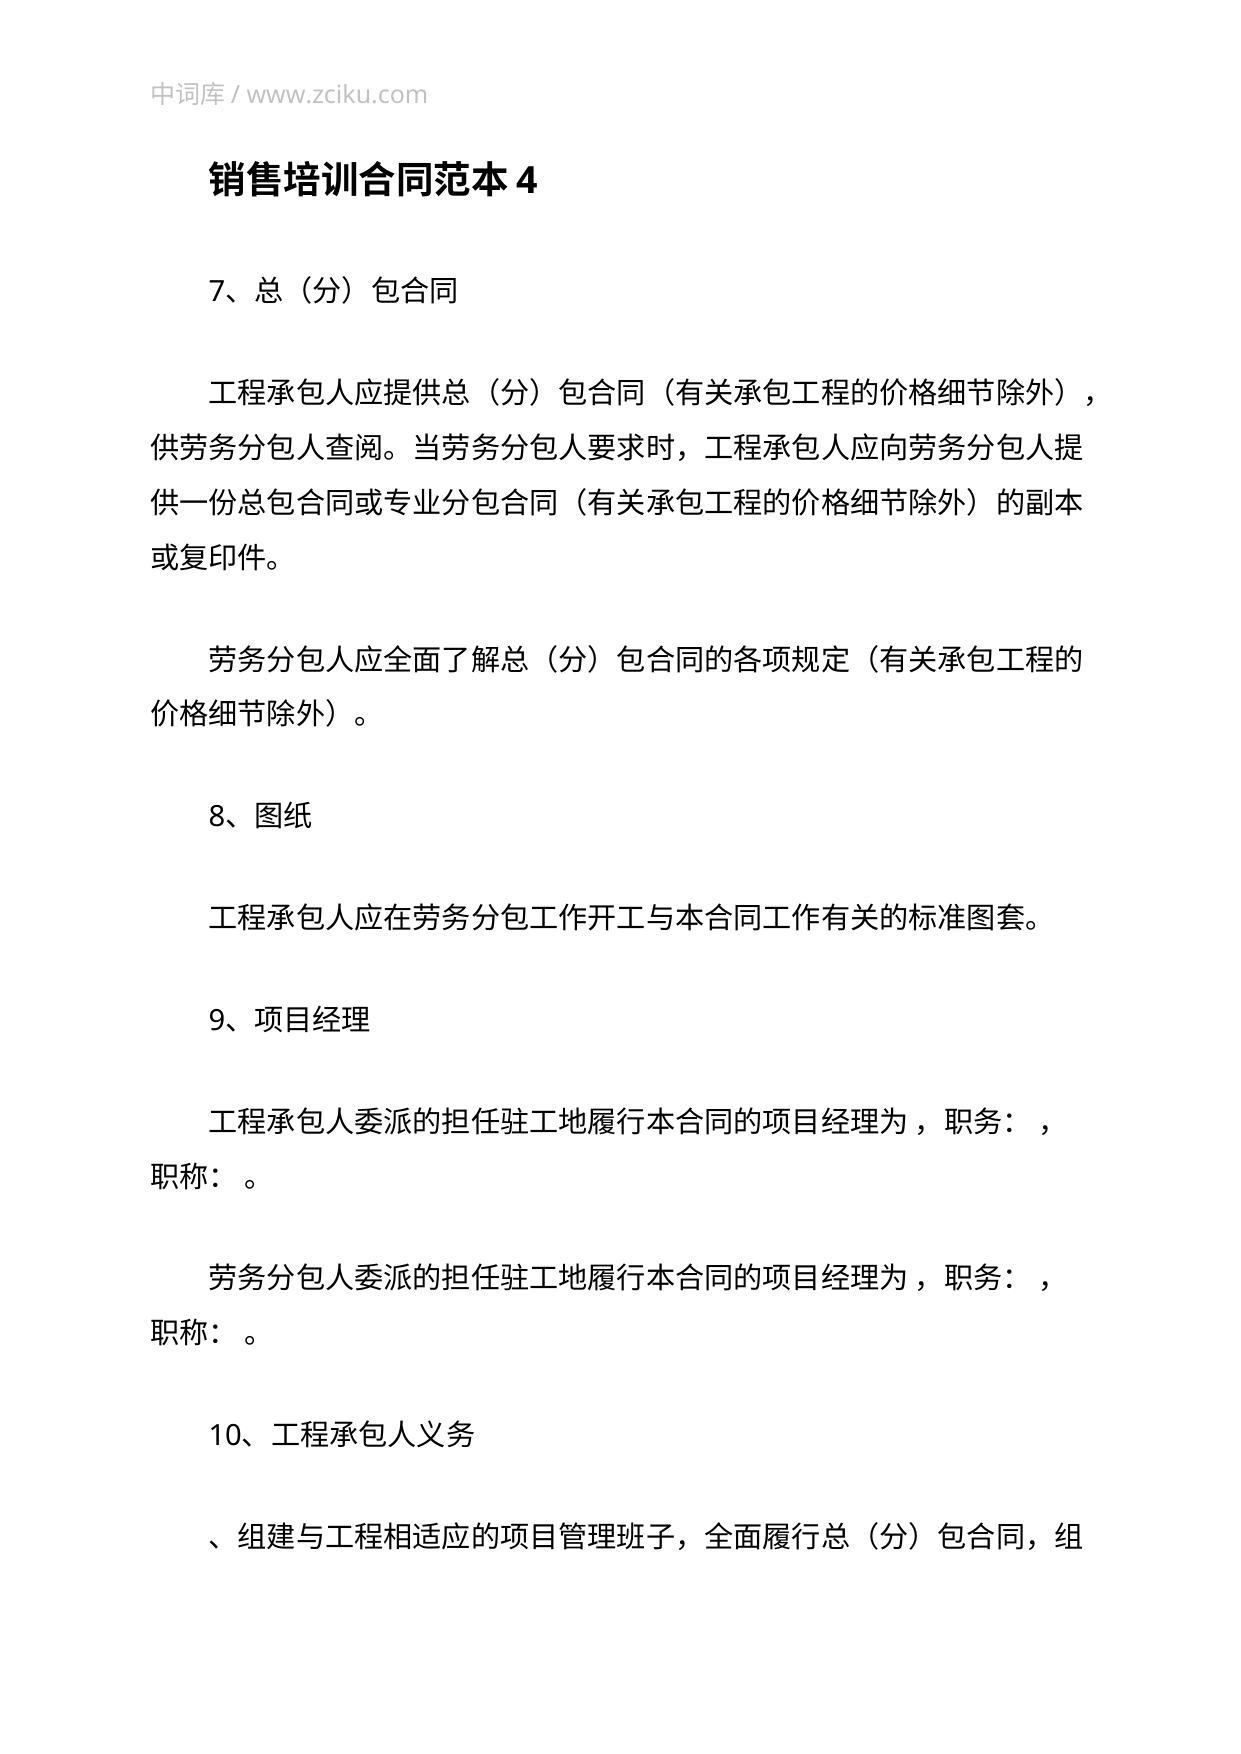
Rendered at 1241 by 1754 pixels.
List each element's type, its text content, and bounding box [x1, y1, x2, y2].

text 销售培训合同范本4 [150, 150, 1090, 204]
text 7、总（分）包合同 [150, 268, 1090, 310]
text 劳务分包人应全面了解总（分）包合同的各项规定（有关承包工程的价格细节除外）。 [150, 636, 1090, 733]
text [150, 1514, 1090, 1556]
text 工程承包人委派的担任驻工地履行本合同的项目经理为 ，职务： ，职称： 。 [150, 1098, 1090, 1196]
text 8、图纸 [150, 793, 1090, 835]
text 劳务分包人委派的担任驻工地履行本合同的项目经理为 ，职务： ，职称： 。 [150, 1255, 1090, 1352]
text 9、项目经理 [150, 996, 1090, 1039]
text 10、工程承包人义务 [150, 1412, 1090, 1454]
text 工程承包人应提供总（分）包合同（有关承包工程的价格细节除外），供劳务分包人查阅。当劳务分包人要求时，工程承包人应向劳务分包人提供一份总包合同或专业分包合同（有关承包工程的价格细节除外）的副本或复印件。 [150, 369, 1090, 577]
text 工程承包人应在劳务分包工作开工与本合同工作有关的标准图套。 [150, 895, 1090, 937]
